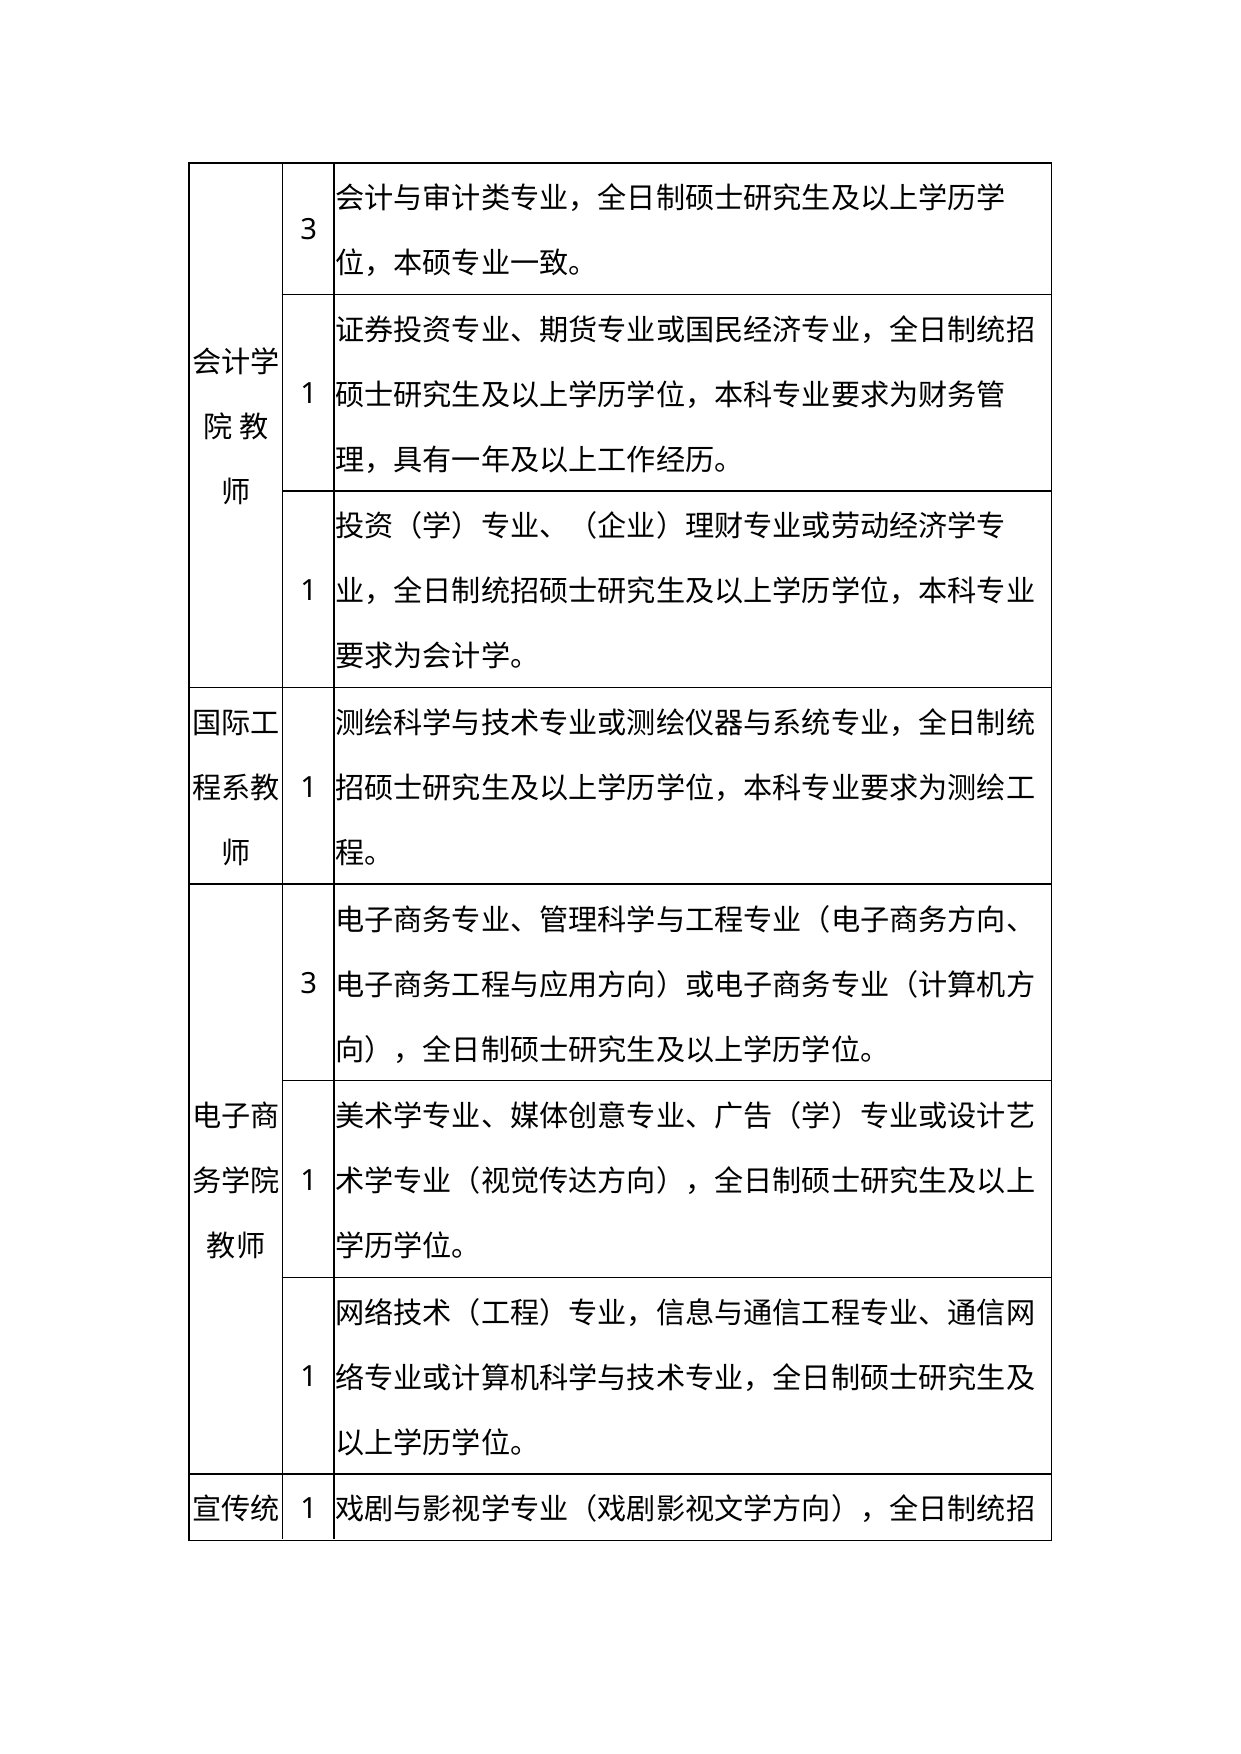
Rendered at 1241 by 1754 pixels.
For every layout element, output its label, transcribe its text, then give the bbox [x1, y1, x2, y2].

table_cell 电子商务学院教师 [190, 885, 282, 1473]
table_cell 宣传统战处干事 [190, 1475, 282, 1539]
table_cell 国际工程系教师 [190, 688, 282, 883]
table_cell 1 [283, 1081, 333, 1276]
table_cell 1 [283, 1475, 333, 1539]
table_cell 3 [283, 885, 333, 1080]
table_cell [335, 1475, 1051, 1539]
table_cell 1 [283, 492, 333, 687]
table_cell 网络技术（工程）专业，信息与通信工程专业、通信网络专业或计算机科学与技术专业，全日制硕士研究生及以上学历学位。 [335, 1278, 1051, 1473]
table_cell 测绘科学与技术专业或测绘仪器与系统专业，全日制统招硕士研究生及以上学历学位，本科专业要求为测绘工程。 [335, 688, 1051, 883]
table_cell 1 [283, 688, 333, 883]
table_cell 美术学专业、媒体创意专业、广告（学）专业或设计艺术学专业（视觉传达方向），全日制硕士研究生及以上学历学位。 [335, 1081, 1051, 1276]
table_cell 投资（学）专业、（企业）理财专业或劳动经济学专业，全日制统招硕士研究生及以上学历学位，本科专业要求为会计学。 [335, 492, 1051, 687]
table_cell 证券投资专业、期货专业或国民经济专业，全日制统招硕士研究生及以上学历学位，本科专业要求为财务管理，具有一年及以上工作经历。 [335, 295, 1051, 490]
table_cell 3 [283, 164, 333, 293]
table_cell 会计学院 教师 [190, 164, 282, 687]
table_cell 会计与审计类专业，全日制硕士研究生及以上学历学位，本硕专业一致。 [335, 164, 1051, 293]
table_cell 1 [283, 295, 333, 490]
table_cell 1 [283, 1278, 333, 1473]
table_cell 电子商务专业、管理科学与工程专业（电子商务方向、电子商务工程与应用方向）或电子商务专业（计算机方向），全日制硕士研究生及以上学历学位。 [335, 885, 1051, 1080]
